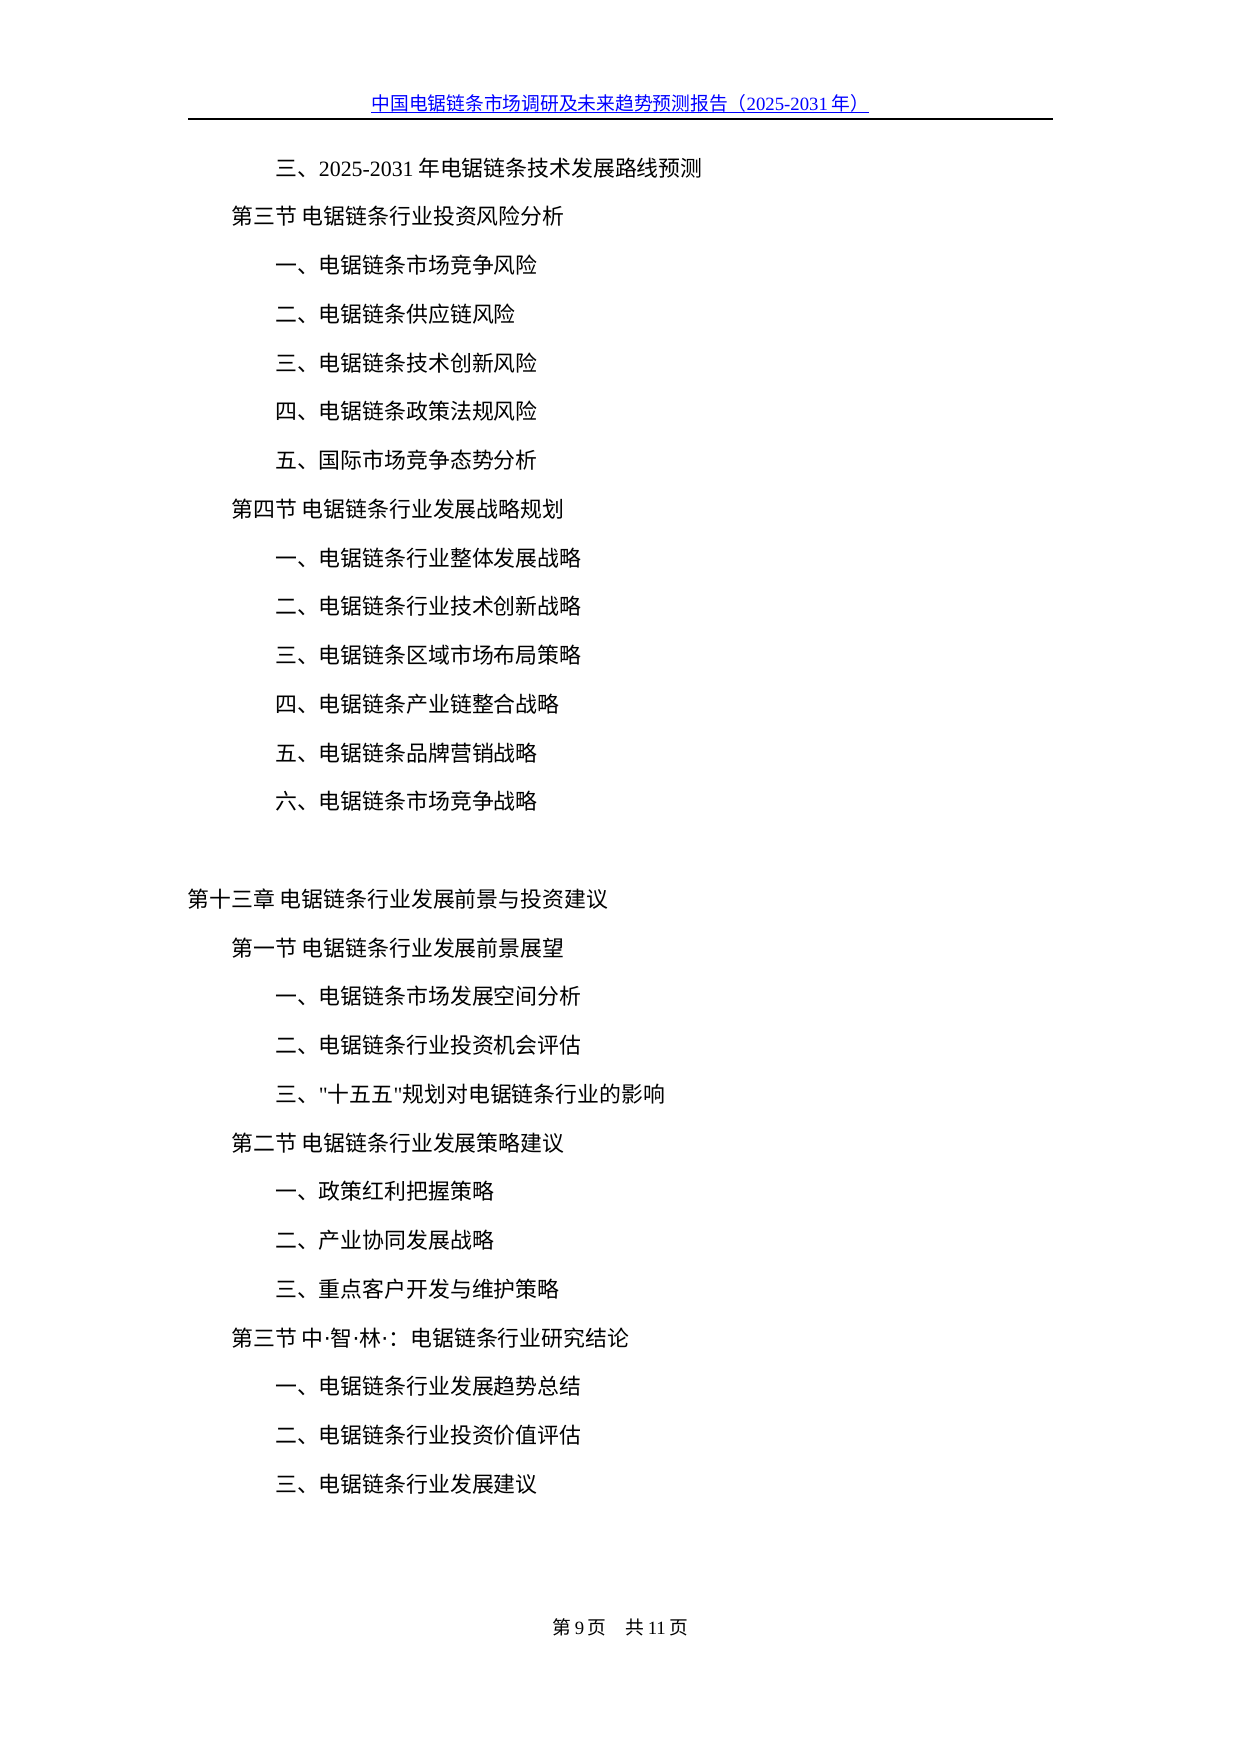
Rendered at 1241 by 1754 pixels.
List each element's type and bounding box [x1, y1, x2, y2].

text [187, 150, 1053, 1499]
